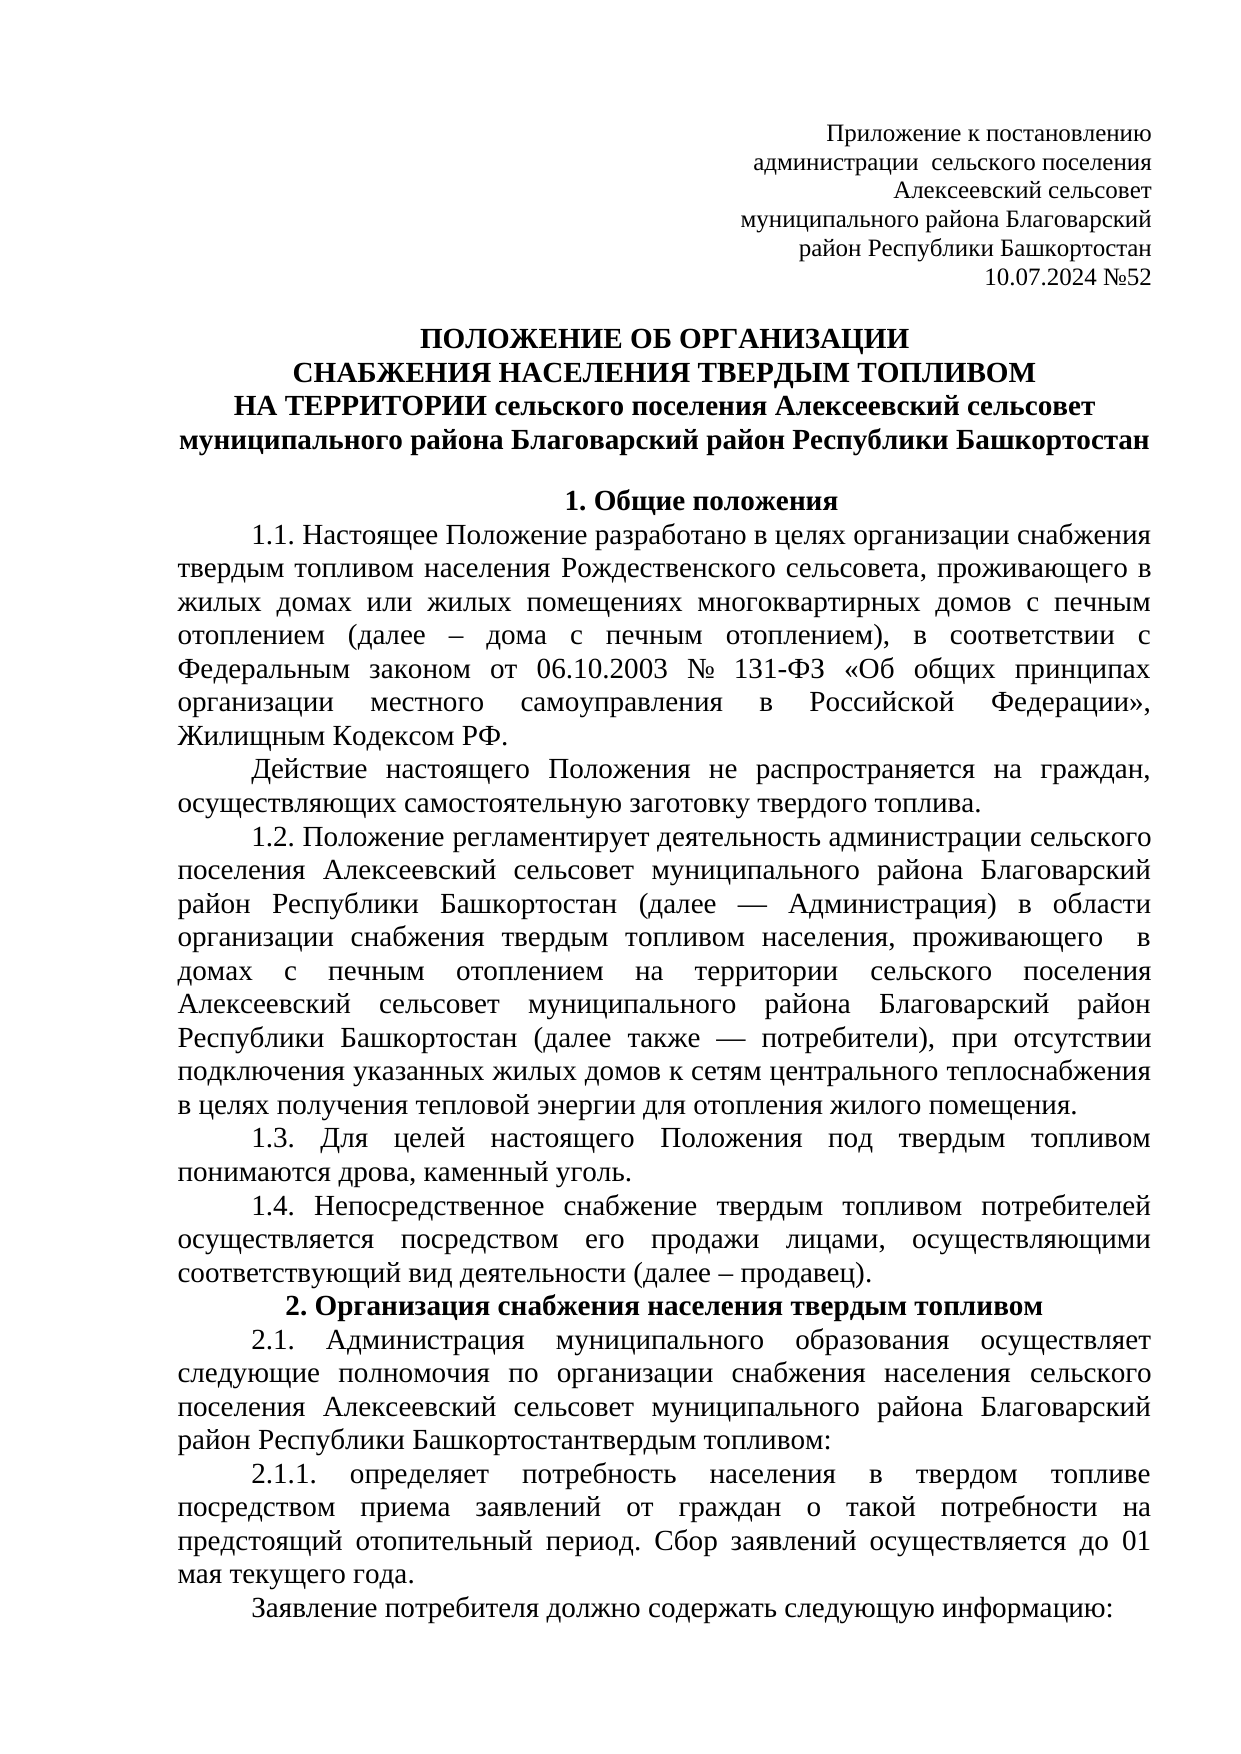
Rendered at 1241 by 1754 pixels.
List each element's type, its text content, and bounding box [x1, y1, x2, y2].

text 2. Организация снабжения населения твердым топливом [177, 1288, 1152, 1322]
text ПОЛОЖЕНИЕ ОБ ОРГАНИЗАЦИИ [177, 321, 1152, 355]
text 1.1. Настоящее Положение разработано в целях организации снабжения твердым топливом населения Рождественского сельсовета, проживающего в жилых домах или жилых помещениях многоквартирных домов с печным отоплением (далее – дома с печным отоплением), в соответствии с Федеральным законом от 06.10.2003 № 131-ФЗ «Об общих принципах организации местного самоуправления в Российской Федерации», Жилищным Кодексом РФ. [177, 517, 1152, 752]
text 1.3. Для целей настоящего Положения под твердым топливом понимаются дрова, каменный уголь. [177, 1121, 1152, 1188]
text Действие настоящего Положения не распространяется на граждан, осуществляющих самостоятельную заготовку твердого топлива. [177, 752, 1152, 819]
text СНАБЖЕНИЯ НАСЕЛЕНИЯ ТВЕРДЫМ ТОПЛИВОМ [177, 355, 1152, 388]
text Заявление потребителя должно содержать следующую информацию: [177, 1590, 1152, 1624]
text НА ТЕРРИТОРИИ сельского поселения Алексеевский сельсовет муниципального района Благоварский район Республики Башкортостан [177, 388, 1152, 455]
text 1.4. Непосредственное снабжение твердым топливом потребителей осуществляется посредством его продажи лицами, осуществляющими соответствующий вид деятельности (далее – продавец). [177, 1188, 1152, 1288]
text 1.2. Положение регламентирует деятельность администрации сельского поселения Алексеевский сельсовет муниципального района Благоварский район Республики Башкортостан (далее — Администрация) в области организации снабжения твердым топливом населения, проживающего в домах с печным отоплением на территории сельского поселения Алексеевский сельсовет муниципального района Благоварский район Республики Башкортостан (далее также — потребители), при отсутствии подключения указанных жилых домов к сетям центрального теплоснабжения в целях получения тепловой энергии для отопления жилого помещения. [177, 819, 1152, 1121]
text Приложение к постановлению администрации сельского поселения Алексеевский сельсовет муниципального района Благоварский район Республики Башкортостан 10.07.2024 №52 [723, 118, 1152, 291]
text 1. Общие положения [177, 483, 1152, 517]
text 2.1. Администрация муниципального образования осуществляет следующие полномочия по организации снабжения населения сельского поселения Алексеевский сельсовет муниципального района Благоварский район Республики Башкортостантвердым топливом: [177, 1322, 1152, 1456]
text 2.1.1. определяет потребность населения в твердом топливе посредством приема заявлений от граждан о такой потребности на предстоящий отопительный период. Сбор заявлений осуществляется до 01 мая текущего года. [177, 1456, 1152, 1590]
